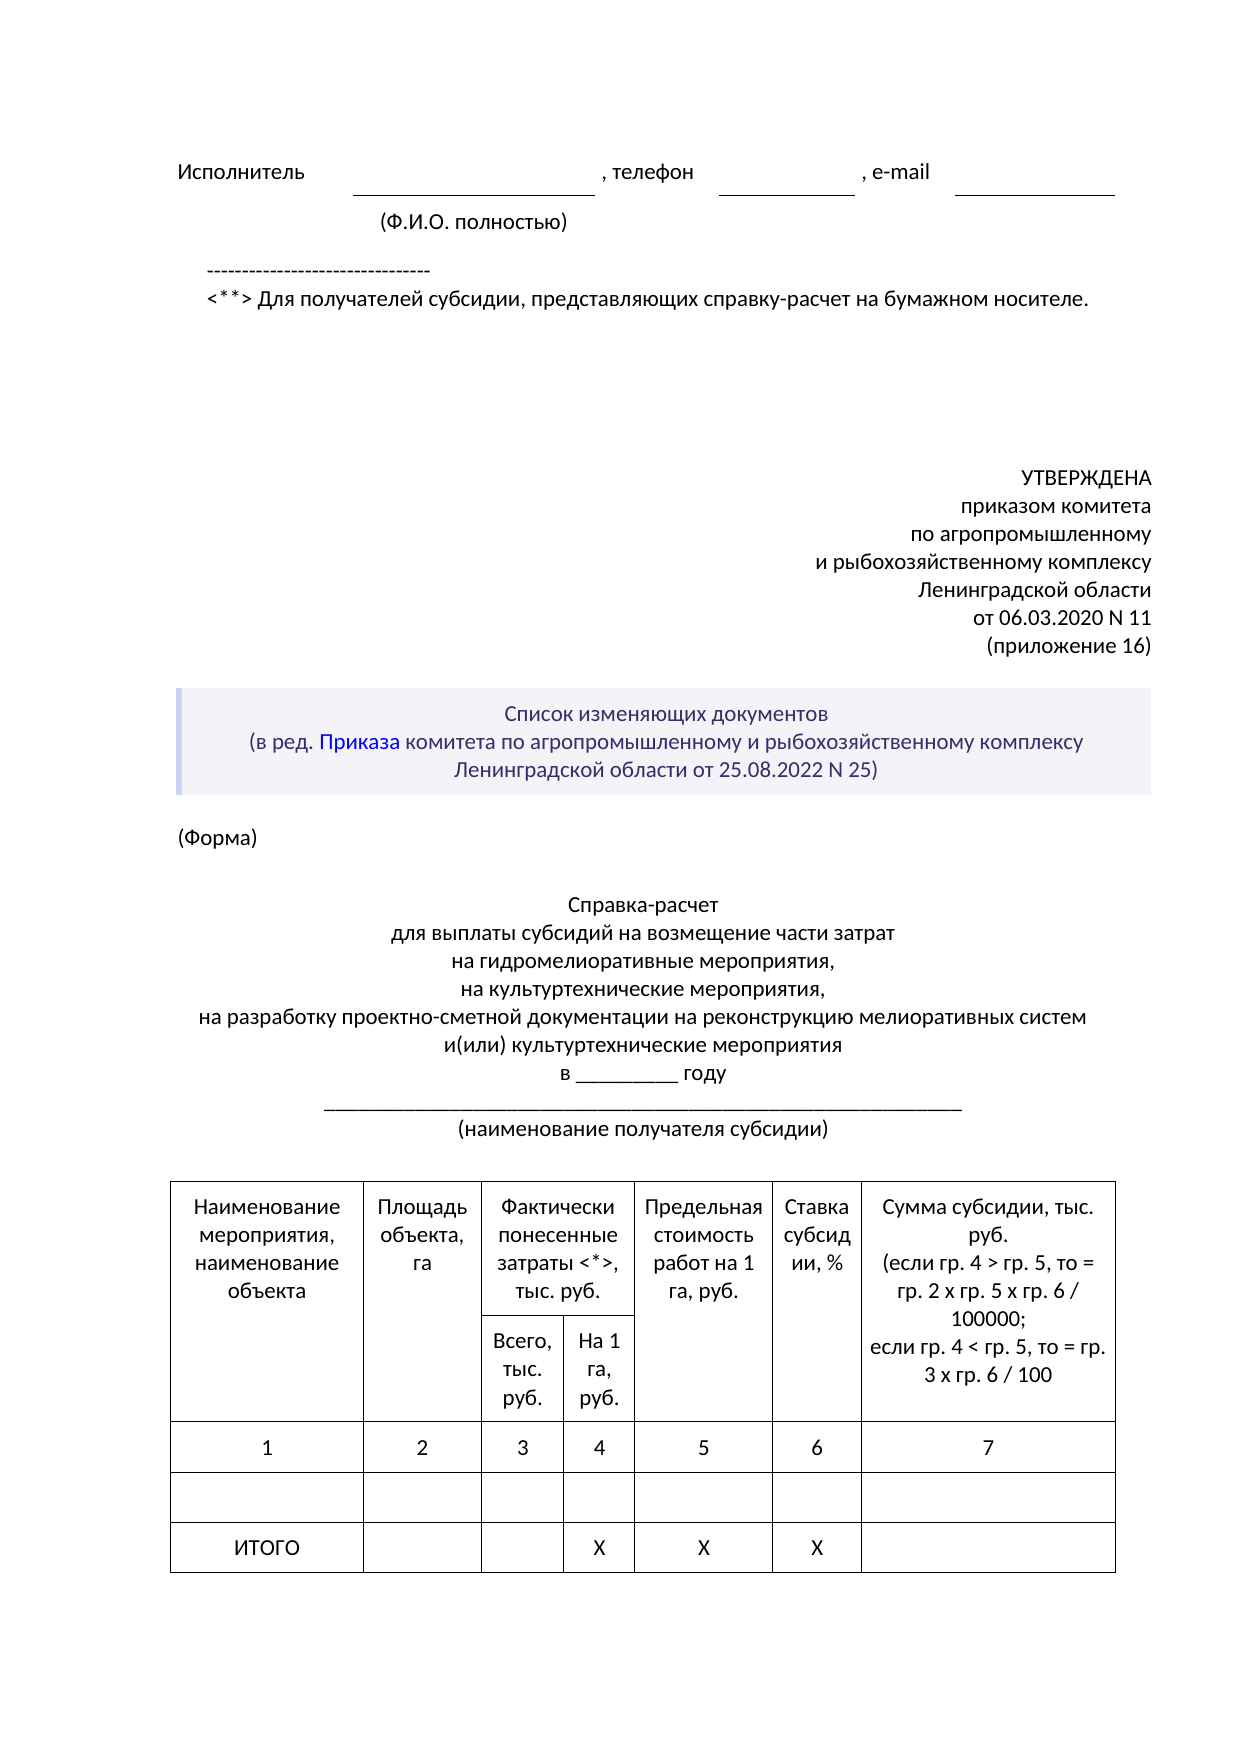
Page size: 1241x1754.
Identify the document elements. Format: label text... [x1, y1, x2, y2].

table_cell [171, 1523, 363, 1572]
text приказом комитета [177, 491, 1152, 519]
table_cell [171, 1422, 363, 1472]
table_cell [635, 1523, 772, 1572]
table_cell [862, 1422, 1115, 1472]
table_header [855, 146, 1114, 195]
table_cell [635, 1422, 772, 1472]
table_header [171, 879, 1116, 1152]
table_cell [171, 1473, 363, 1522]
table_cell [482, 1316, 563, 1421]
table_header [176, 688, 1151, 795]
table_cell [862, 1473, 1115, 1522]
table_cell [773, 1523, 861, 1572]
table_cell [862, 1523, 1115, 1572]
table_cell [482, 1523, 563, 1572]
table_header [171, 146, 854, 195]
text и рыбохозяйственному комплексу [177, 547, 1152, 575]
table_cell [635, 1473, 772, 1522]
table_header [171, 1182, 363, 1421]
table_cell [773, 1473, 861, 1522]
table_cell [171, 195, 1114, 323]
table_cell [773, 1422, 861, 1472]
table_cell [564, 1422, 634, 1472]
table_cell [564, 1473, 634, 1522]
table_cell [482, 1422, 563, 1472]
text по агропромышленному [177, 519, 1152, 547]
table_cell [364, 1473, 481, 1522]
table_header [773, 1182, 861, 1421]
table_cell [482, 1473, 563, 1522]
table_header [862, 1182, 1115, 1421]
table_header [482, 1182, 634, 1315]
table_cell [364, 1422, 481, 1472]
text (приложение 16) [177, 631, 1152, 659]
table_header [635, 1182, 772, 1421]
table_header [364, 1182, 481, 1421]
text (Форма) [177, 823, 1152, 851]
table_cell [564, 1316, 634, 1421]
text Ленинградской области [177, 575, 1152, 603]
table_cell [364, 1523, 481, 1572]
text УТВЕРЖДЕНА [177, 463, 1152, 491]
text от 06.03.2020 N 11 [177, 603, 1152, 631]
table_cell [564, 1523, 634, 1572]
